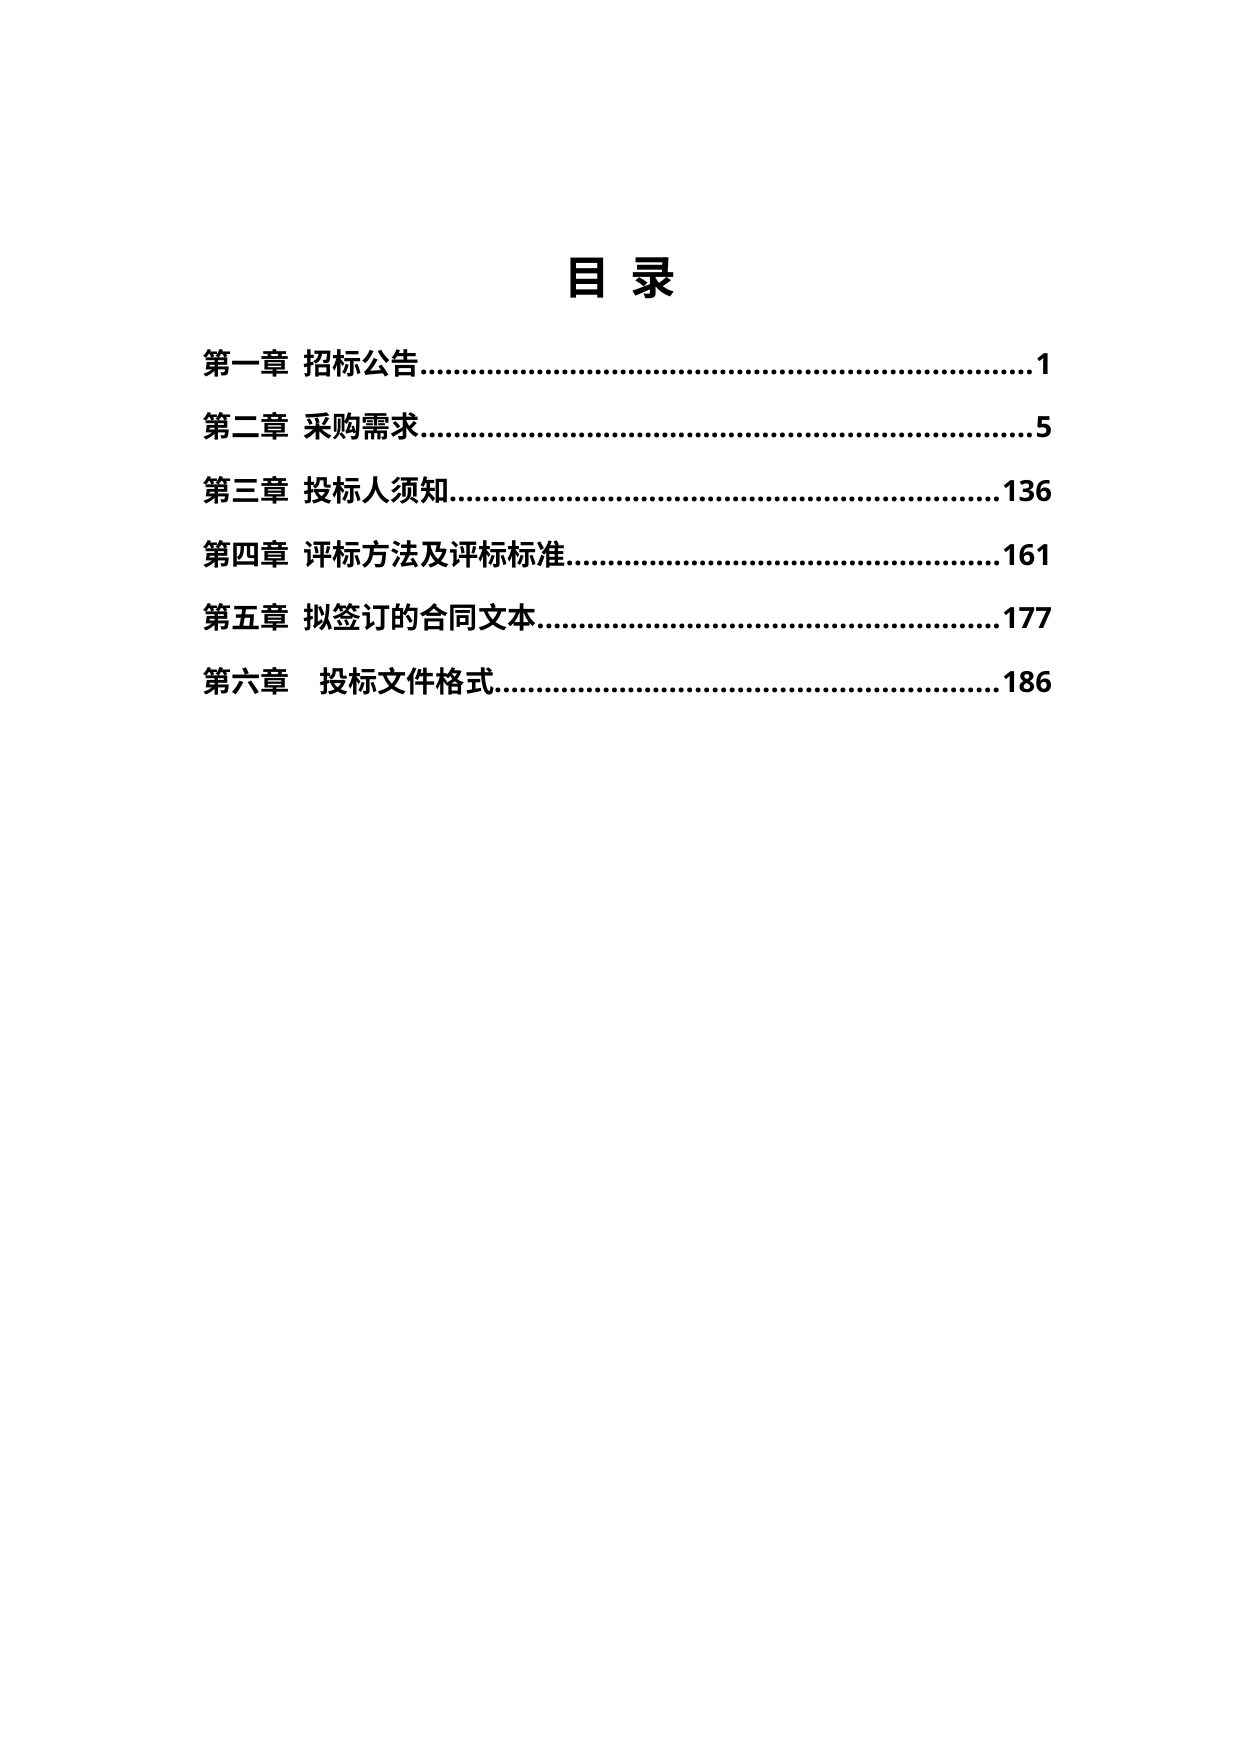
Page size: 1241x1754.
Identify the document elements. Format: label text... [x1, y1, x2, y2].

text 第三章 投标人须知 136 [177, 468, 1063, 510]
text 第一章 招标公告 1 [177, 341, 1063, 383]
text 目 录 [177, 241, 1063, 307]
text 第五章 拟签订的合同文本 177 [177, 595, 1063, 637]
text 第六章 投标文件格式 186 [177, 658, 1063, 701]
text 第四章 评标方法及评标标准 161 [177, 531, 1063, 573]
text 第二章 采购需求 5 [177, 404, 1063, 446]
